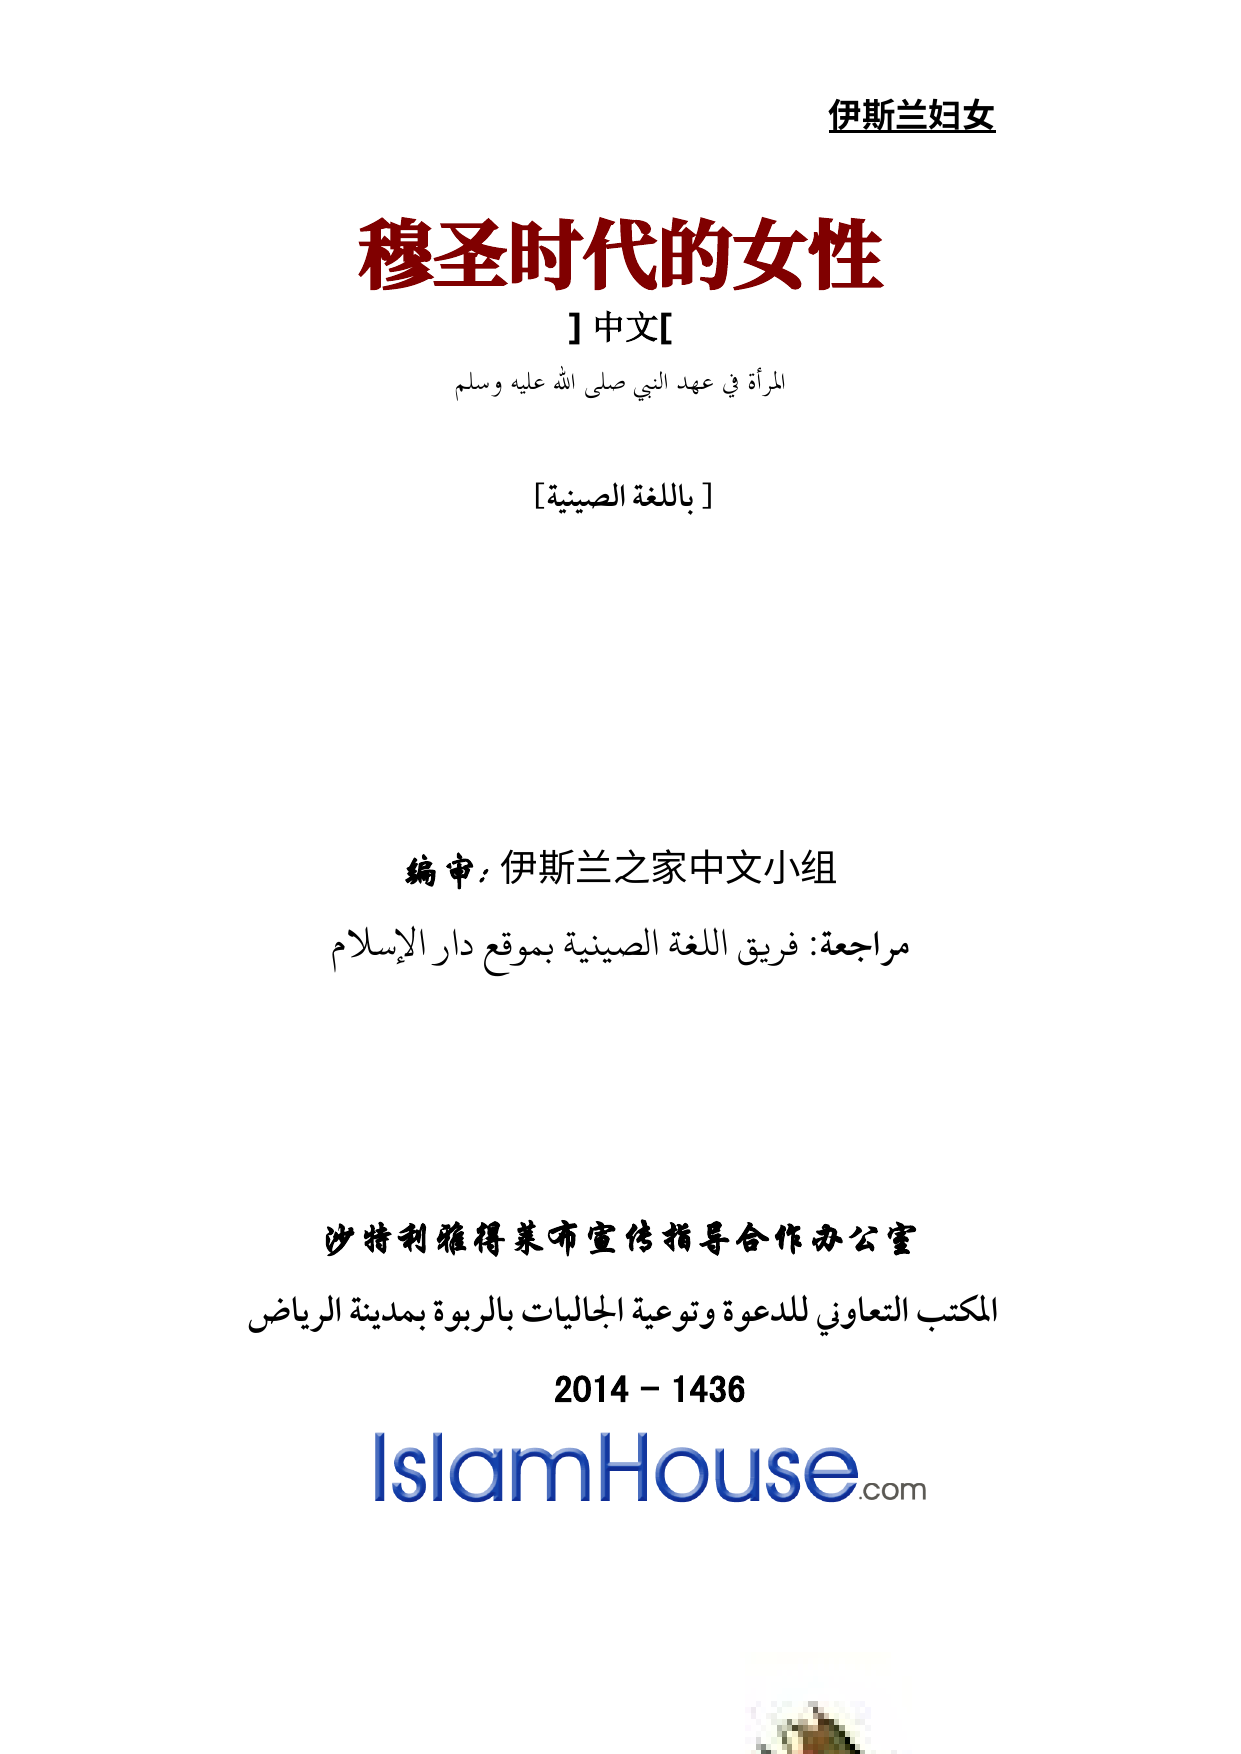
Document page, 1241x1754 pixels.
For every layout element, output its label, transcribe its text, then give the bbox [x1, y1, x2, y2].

text مراجعة: فريق اللغة الصينية بموقع دار الإسلام [187, 908, 1053, 987]
text [باللغة الصينية ] [187, 436, 1053, 535]
picture [358, 1419, 942, 1515]
text ] 中文[ [187, 305, 1053, 345]
picture [78, 1652, 1241, 1754]
text المرأة في عهد النبي صلى الله عليه وسلم [187, 358, 1053, 408]
text 穆圣时代的女性 [187, 207, 1053, 293]
text المكتب التعاوني للدعوة وتوعية الجاليات بالربوة بمدينة الرياض [187, 1275, 1053, 1354]
text 编审: 伊斯兰之家中文小组 [187, 838, 1053, 893]
text 沙特利雅得莱布宣传指导合作办公室 [187, 1218, 1053, 1259]
text 2014 – 1436 [187, 1369, 1053, 1407]
